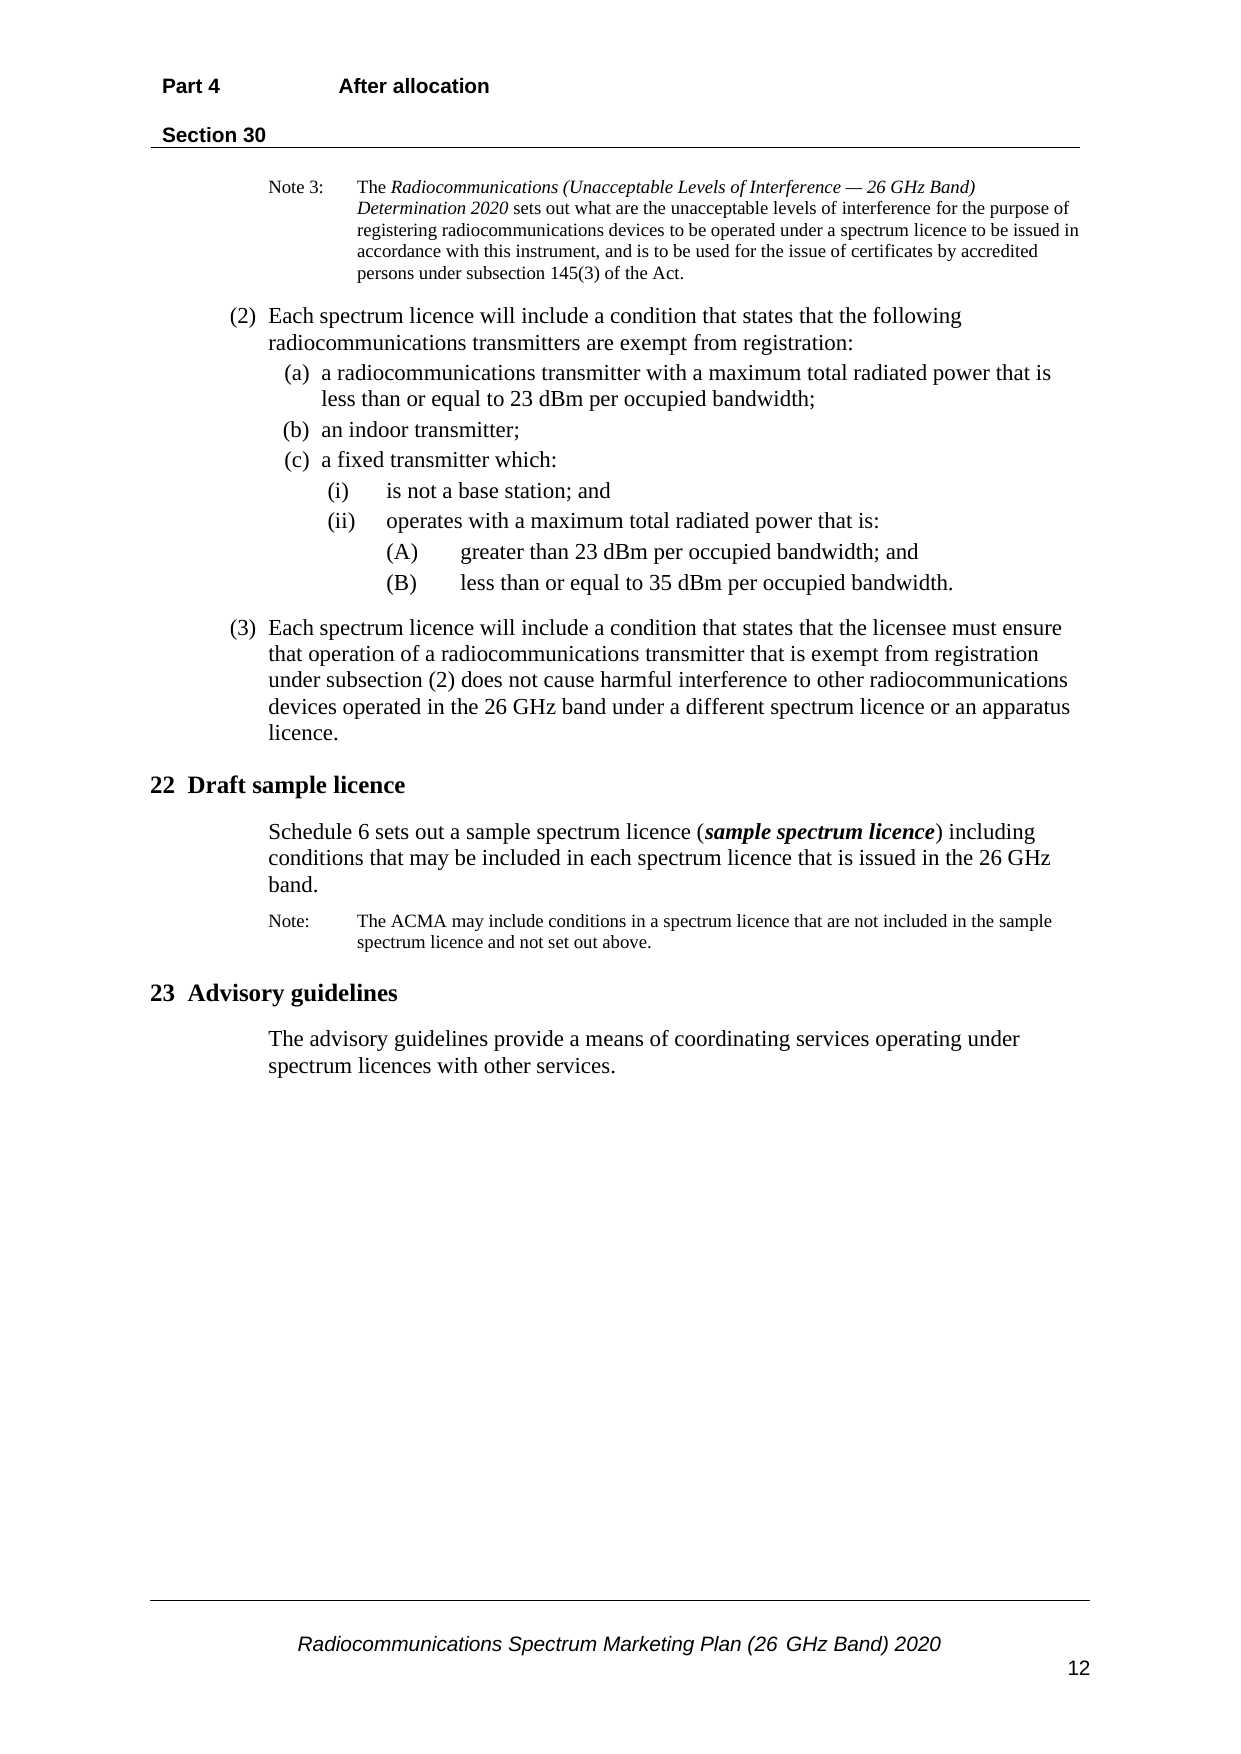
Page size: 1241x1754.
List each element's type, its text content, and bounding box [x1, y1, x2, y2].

text (i) is not a base station; and [150, 477, 1090, 503]
text (2) Each spectrum licence will include a condition that states that the following radiocommunications transmitters are exempt from registration: [150, 302, 1090, 355]
text (B) less than or equal to 35 dBm per occupied bandwidth. [224, 569, 1090, 595]
text (a) a radiocommunications transmitter with a maximum total radiated power that is less than or equal to 23 dBm per occupied bandwidth; [150, 359, 1090, 412]
text Note: The ACMA may include conditions in a spectrum licence that are not included in the sample spectrum licence and not set out above. [268, 910, 1090, 953]
subtitle 23 Advisory guidelines [150, 978, 1090, 1007]
text (c) a fixed transmitter which: [150, 447, 1090, 473]
subtitle 22 Draft sample licence [150, 771, 1090, 799]
text The advisory guidelines provide a means of coordinating services operating under spectrum licences with other services. [150, 1025, 1090, 1078]
text Note 3: The Radiocommunications (Unacceptable Levels of Interference — 26 GHz Band) Determination 2020 sets out what are the unacceptable levels of interference for the purpose of registering radiocommunications devices to be operated under a spectrum licence to be issued in accordance with this instrument, and is to be used for the issue of certificates by accredited persons under subsection 145(3) of the Act. [268, 176, 1090, 283]
text (ii) operates with a maximum total radiated power that is: [150, 508, 1090, 534]
text Schedule 6 sets out a sample spectrum licence (sample spectrum licence) including conditions that may be included in each spectrum licence that is issued in the 26 GHz band. [150, 818, 1090, 897]
text (b) an indoor transmitter; [150, 416, 1090, 442]
text (A) greater than 23 dBm per occupied bandwidth; and [224, 538, 1090, 564]
text (3) Each spectrum licence will include a condition that states that the licensee must ensure that operation of a radiocommunications transmitter that is exempt from registration under subsection (2) does not cause harmful interference to other radiocommunications devices operated in the 26 GHz band under a different spectrum licence or an apparatus licence. [150, 614, 1090, 746]
